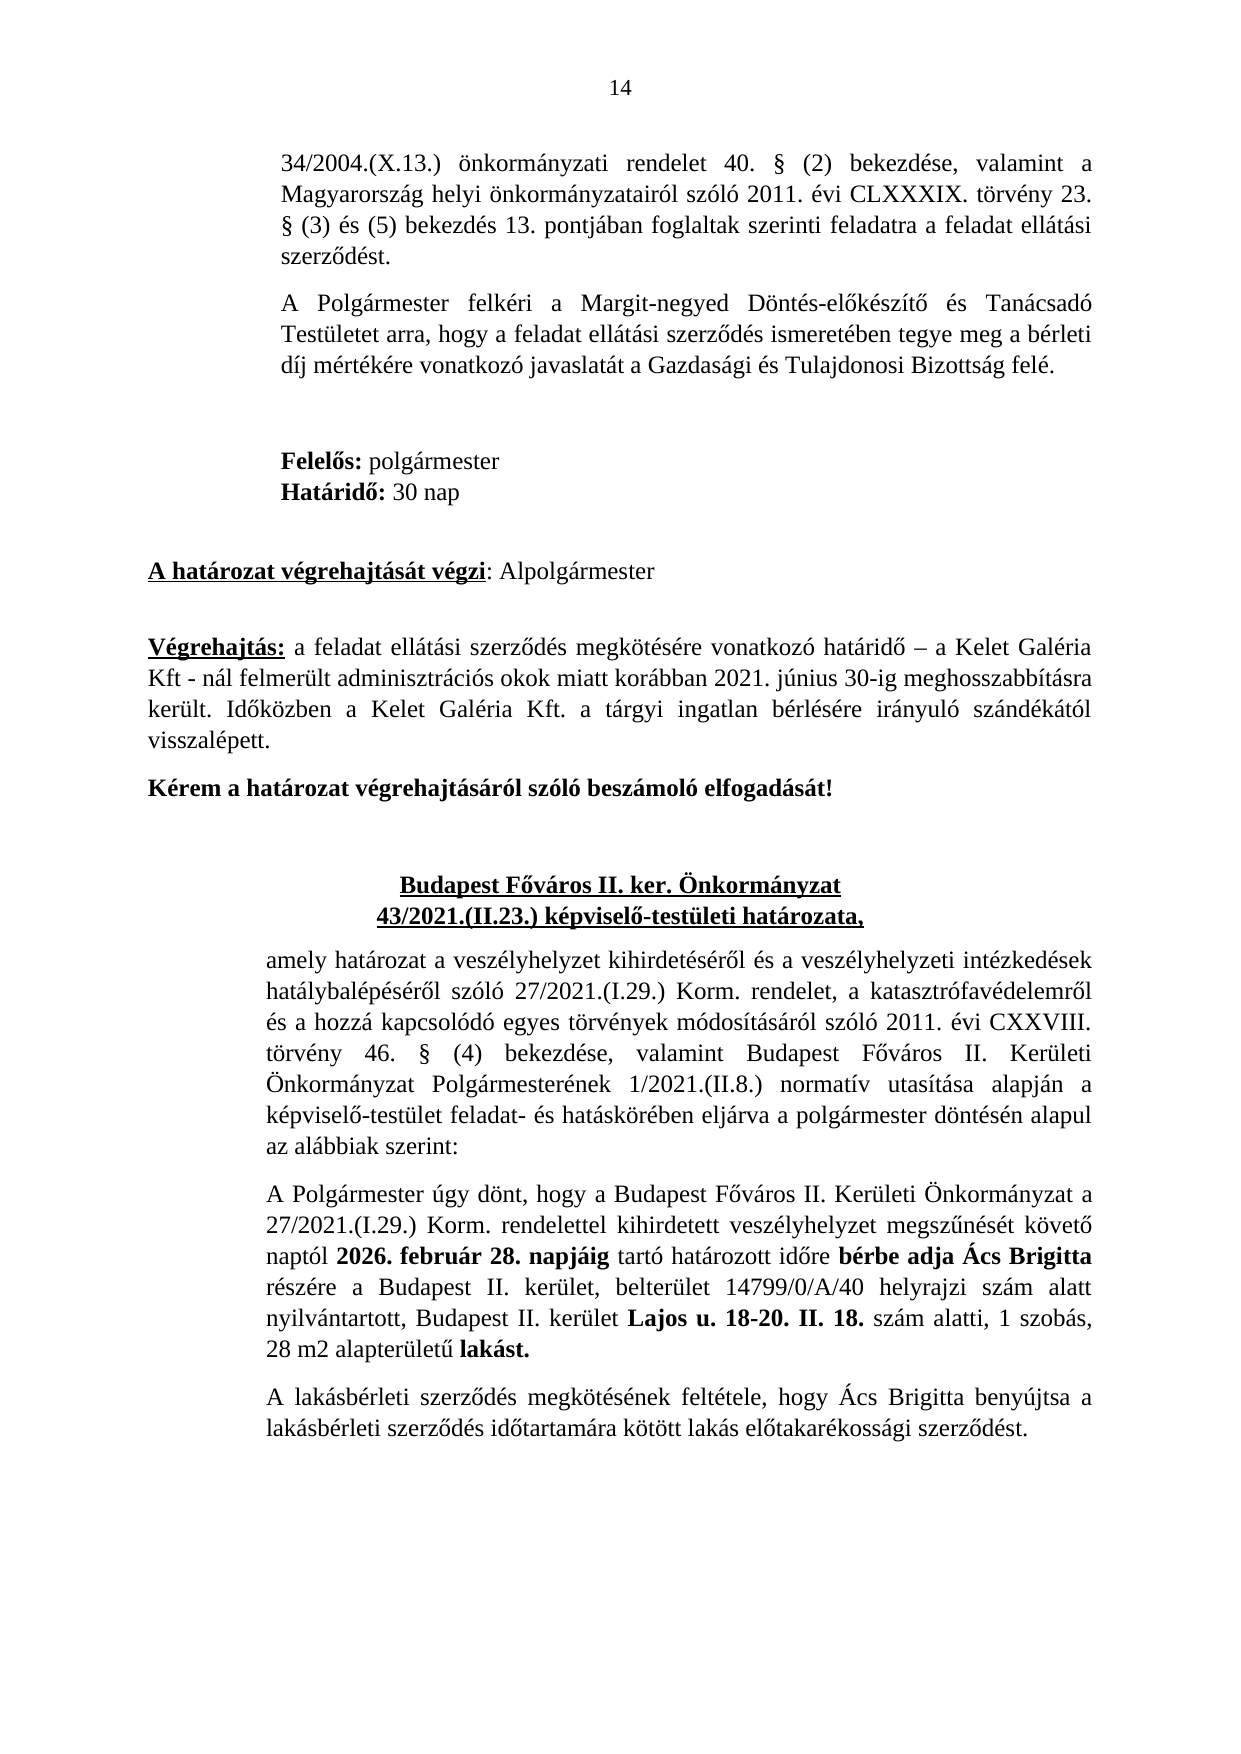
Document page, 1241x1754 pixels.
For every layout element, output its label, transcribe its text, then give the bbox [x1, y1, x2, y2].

text A Polgármester úgy dönt, hogy a Budapest Főváros II. Kerületi Önkormányzat a 27/2021.(I.29.) Korm. rendelettel kihirdetett veszélyhelyzet megszűnését követő naptól 2026. február 28. napjáig tartó határozott időre bérbe adja Ács Brigitta részére a Budapest II. kerület, belterület 14799/0/A/40 helyrajzi szám alatt nyilvántartott, Budapest II. kerület Lajos u. 18-20. II. 18. szám alatti, 1 szobás, 28 m2 alapterületű lakást. [266, 1179, 1093, 1363]
text Felelős: polgármester [148, 446, 1093, 475]
text A határozat végrehajtását végzi: Alpolgármester [148, 556, 989, 584]
text A Polgármester felkéri a Margit-negyed Döntés-előkészítő és Tanácsadó Testületet arra, hogy a feladat ellátási szerződés ismeretében tegye meg a bérleti díj mértékére vonatkozó javaslatát a Gazdasági és Tulajdonosi Bizottság felé. [281, 288, 1093, 379]
text Határidő: 30 nap [148, 477, 1093, 506]
text Budapest Főváros II. ker. Önkormányzat 43/2021.(II.23.) képviselő-testületi határozata, [148, 870, 1093, 930]
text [281, 148, 1093, 269]
text A lakásbérleti szerződés megkötésének feltétele, hogy Ács Brigitta benyújtsa a lakásbérleti szerződés időtartamára kötött lakás előtakarékossági szerződést. [266, 1382, 1093, 1442]
text Kérem a határozat végrehajtásáról szóló beszámoló elfogadását! [148, 773, 1093, 802]
text Végrehajtás: a feladat ellátási szerződés megkötésére vonatkozó határidő – a Kelet Galéria Kft - nál felmerült adminisztrációs okok miatt korábban 2021. június 30-ig meghosszabbításra került. Időközben a Kelet Galéria Kft. a tárgyi ingatlan bérlésére irányuló szándékától visszalépett. [148, 632, 1093, 754]
text amely határozat a veszélyhelyzet kihirdetéséről és a veszélyhelyzeti intézkedések hatálybalépéséről szóló 27/2021.(I.29.) Korm. rendelet, a katasztrófavédelemről és a hozzá kapcsolódó egyes törvények módosításáról szóló 2011. évi CXXVIII. törvény 46. § (4) bekezdése, valamint Budapest Főváros II. Kerületi Önkormányzat Polgármesterének 1/2021.(II.8.) normatív utasítása alapján a képviselő-testület feladat- és hatáskörében eljárva a polgármester döntésén alapul az alábbiak szerint: [266, 945, 1093, 1160]
